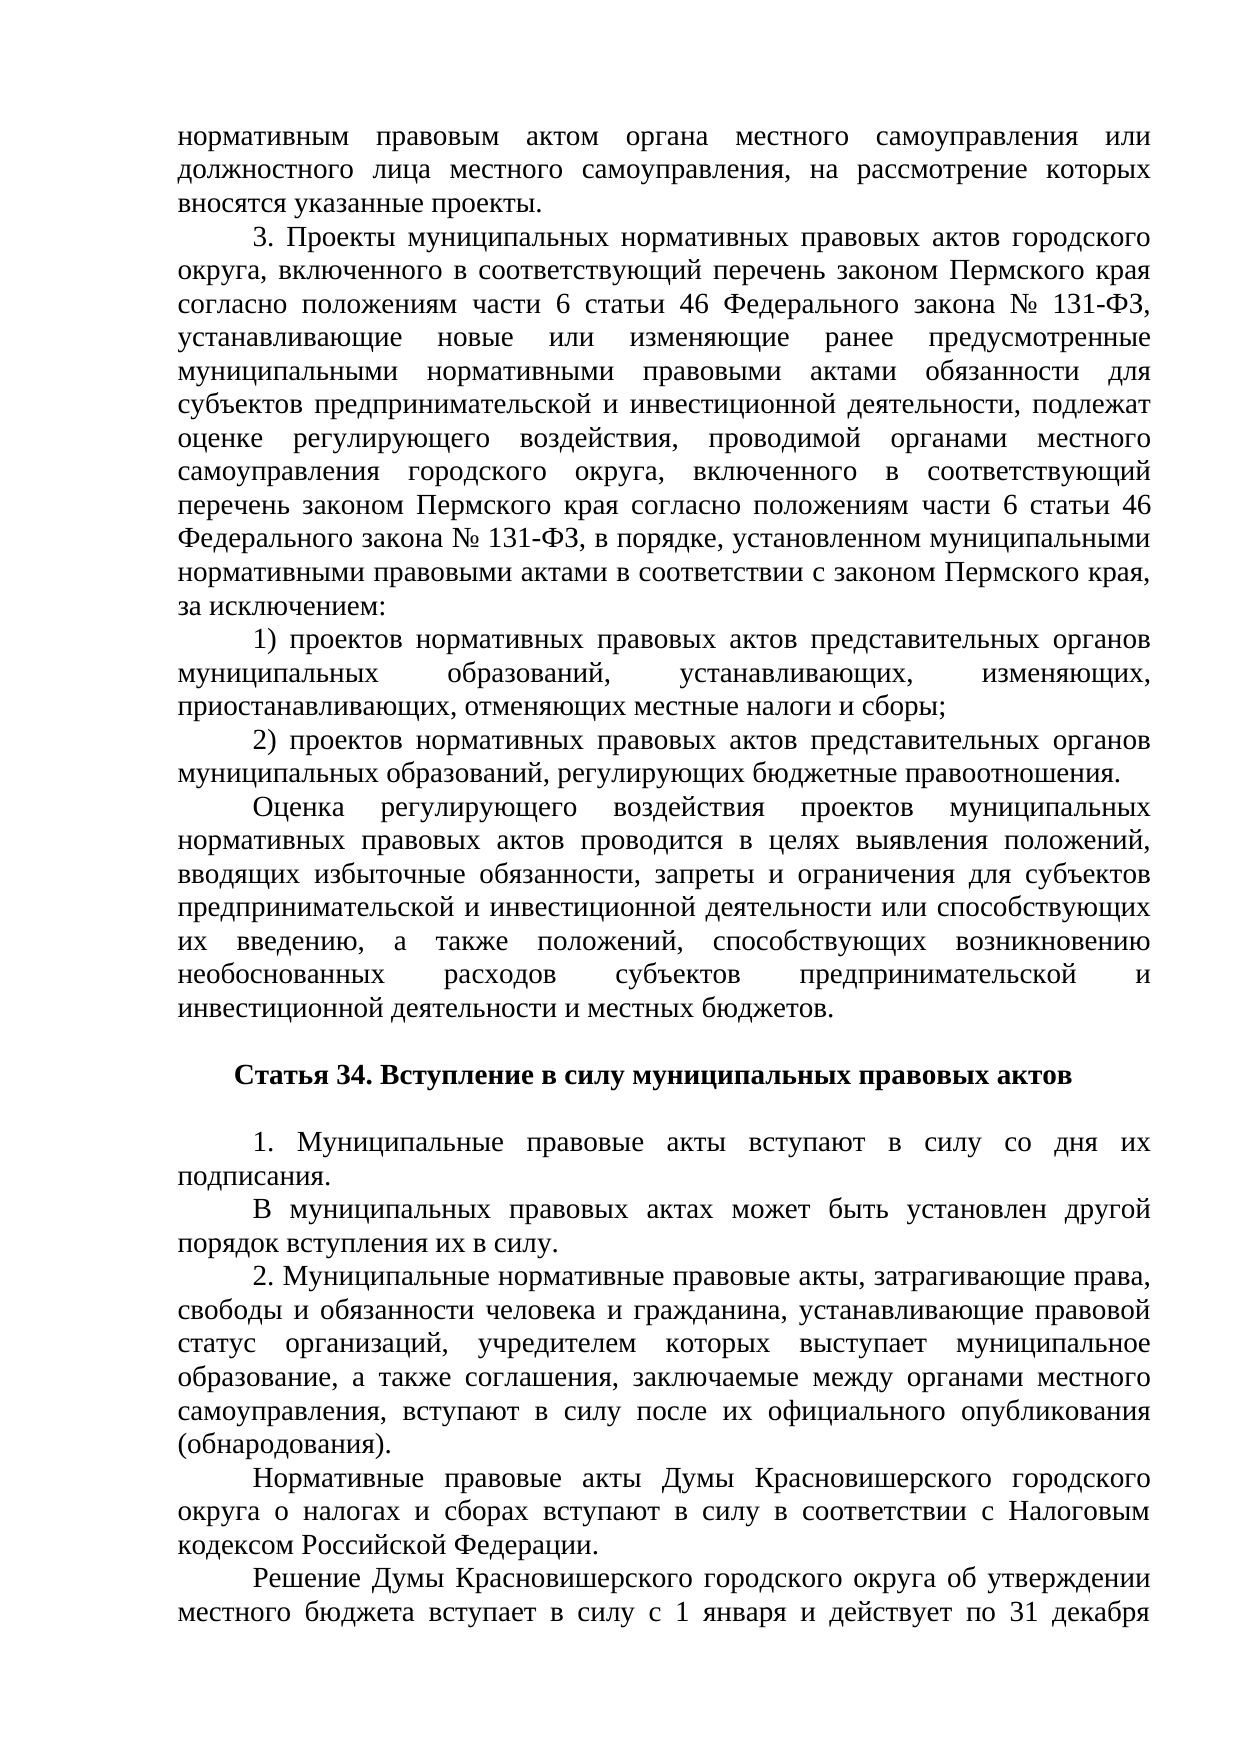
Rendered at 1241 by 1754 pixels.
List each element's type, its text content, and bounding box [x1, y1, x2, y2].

text 1) проектов нормативных правовых актов представительных органов муниципальных образований, устанавливающих, изменяющих, приостанавливающих, отменяющих местные налоги и сборы; [177, 621, 1152, 722]
text 2) проектов нормативных правовых актов представительных органов муниципальных образований, регулирующих бюджетные правоотношения. [177, 722, 1152, 789]
text 1. Муниципальные правовые акты вступают в силу со дня их подписания. [177, 1124, 1152, 1191]
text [177, 118, 1152, 219]
text Нормативные правовые акты Думы Красновишерского городского округа о налогах и сборах вступают в силу в соответствии с Налоговым кодексом Российской Федерации. [177, 1460, 1152, 1560]
title Статья 34. Вступление в силу муниципальных правовых актов [177, 1057, 1152, 1091]
text 2. Муниципальные нормативные правовые акты, затрагивающие права, свободы и обязанности человека и гражданина, устанавливающие правовой статус организаций, учредителем которых выступает муниципальное образование, а также соглашения, заключаемые между органами местного самоуправления, вступают в силу после их официального опубликования (обнародования). [177, 1258, 1152, 1460]
text 3. Проекты муниципальных нормативных правовых актов городского округа, включенного в соответствующий перечень законом Пермского края согласно положениям части 6 статьи 46 Федерального закона № 131-ФЗ, устанавливающие новые или изменяющие ранее предусмотренные муниципальными нормативными правовыми актами обязанности для субъектов предпринимательской и инвестиционной деятельности, подлежат оценке регулирующего воздействия, проводимой органами местного самоуправления городского округа, включенного в соответствующий перечень законом Пермского края согласно положениям части 6 статьи 46 Федерального закона № 131-ФЗ, в порядке, установленном муниципальными нормативными правовыми актами в соответствии с законом Пермского края, за исключением: [177, 219, 1152, 621]
text В муниципальных правовых актах может быть установлен другой порядок вступления их в силу. [177, 1191, 1152, 1258]
text Оценка регулирующего воздействия проектов муниципальных нормативных правовых актов проводится в целях выявления положений, вводящих избыточные обязанности, запреты и ограничения для субъектов предпринимательской и инвестиционной деятельности или способствующих их введению, а также положений, способствующих возникновению необоснованных расходов субъектов предпринимательской и инвестиционной деятельности и местных бюджетов. [177, 789, 1152, 1024]
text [177, 1560, 1152, 1627]
